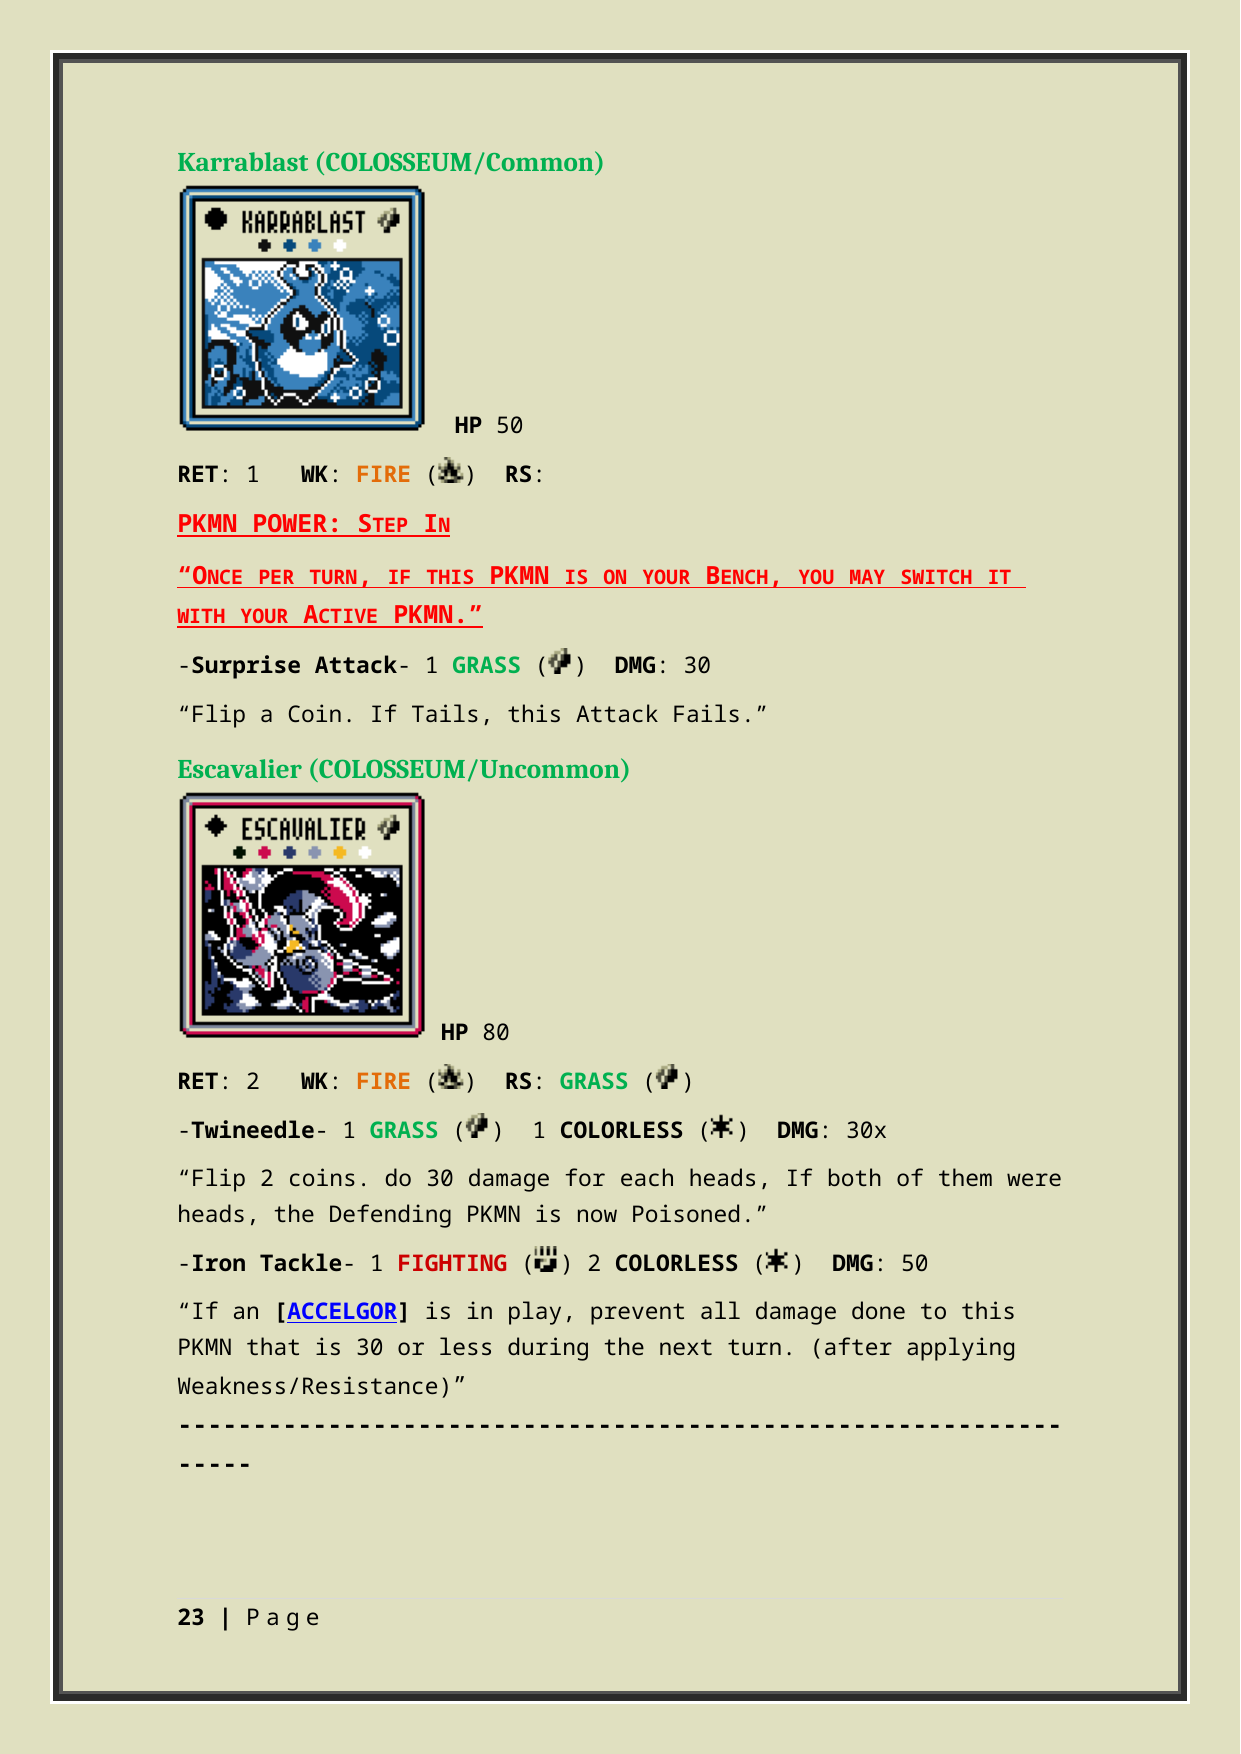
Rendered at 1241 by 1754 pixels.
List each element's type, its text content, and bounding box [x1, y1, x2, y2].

picture [438, 457, 464, 483]
picture [438, 1064, 464, 1089]
text -Surprise Attack- 1 GRASS () DMG: 30 [177, 649, 1063, 680]
subtitle Escavalier (COLOSSEUM/Uncommon) [177, 754, 1063, 786]
picture [548, 648, 574, 674]
text -Iron Tackle- 1 FIGHTING () 2 COLORLESS () DMG: 50 [177, 1246, 1063, 1278]
text “If an [ACCELGOR] is in play, prevent all damage done to this PKMN that is 30 or less during the next turn. (after applying Weakness/Resistance)” ---------------------------------------------------------------- [177, 1295, 1063, 1480]
picture [710, 1113, 736, 1138]
subtitle Karrablast (COLOSSEUM/Common) [177, 147, 1063, 179]
text “Flip a Coin. If Tails, this Attack Fails.” [177, 698, 1063, 729]
text “Flip 2 coins. do 30 damage for each heads, If both of them were heads, the Defending PKMN is now Poisoned.” [177, 1162, 1063, 1229]
picture [655, 1064, 681, 1089]
picture [177, 183, 428, 434]
text RET: 1 WK: FIRE () RS: [177, 457, 1063, 489]
text RET: 2 WK: FIRE () RS: GRASS () [177, 1064, 1063, 1096]
text -Twineedle- 1 GRASS () 1 COLORLESS () DMG: 30x [177, 1113, 1063, 1145]
text PKMN POWER: Step In [177, 506, 1063, 540]
picture [177, 790, 428, 1041]
picture [765, 1246, 791, 1272]
picture [534, 1246, 560, 1272]
text “Once per turn, if this PKMN is on your Bench, you may switch it with your Active PKMN.” [177, 558, 1063, 631]
picture [465, 1113, 491, 1138]
